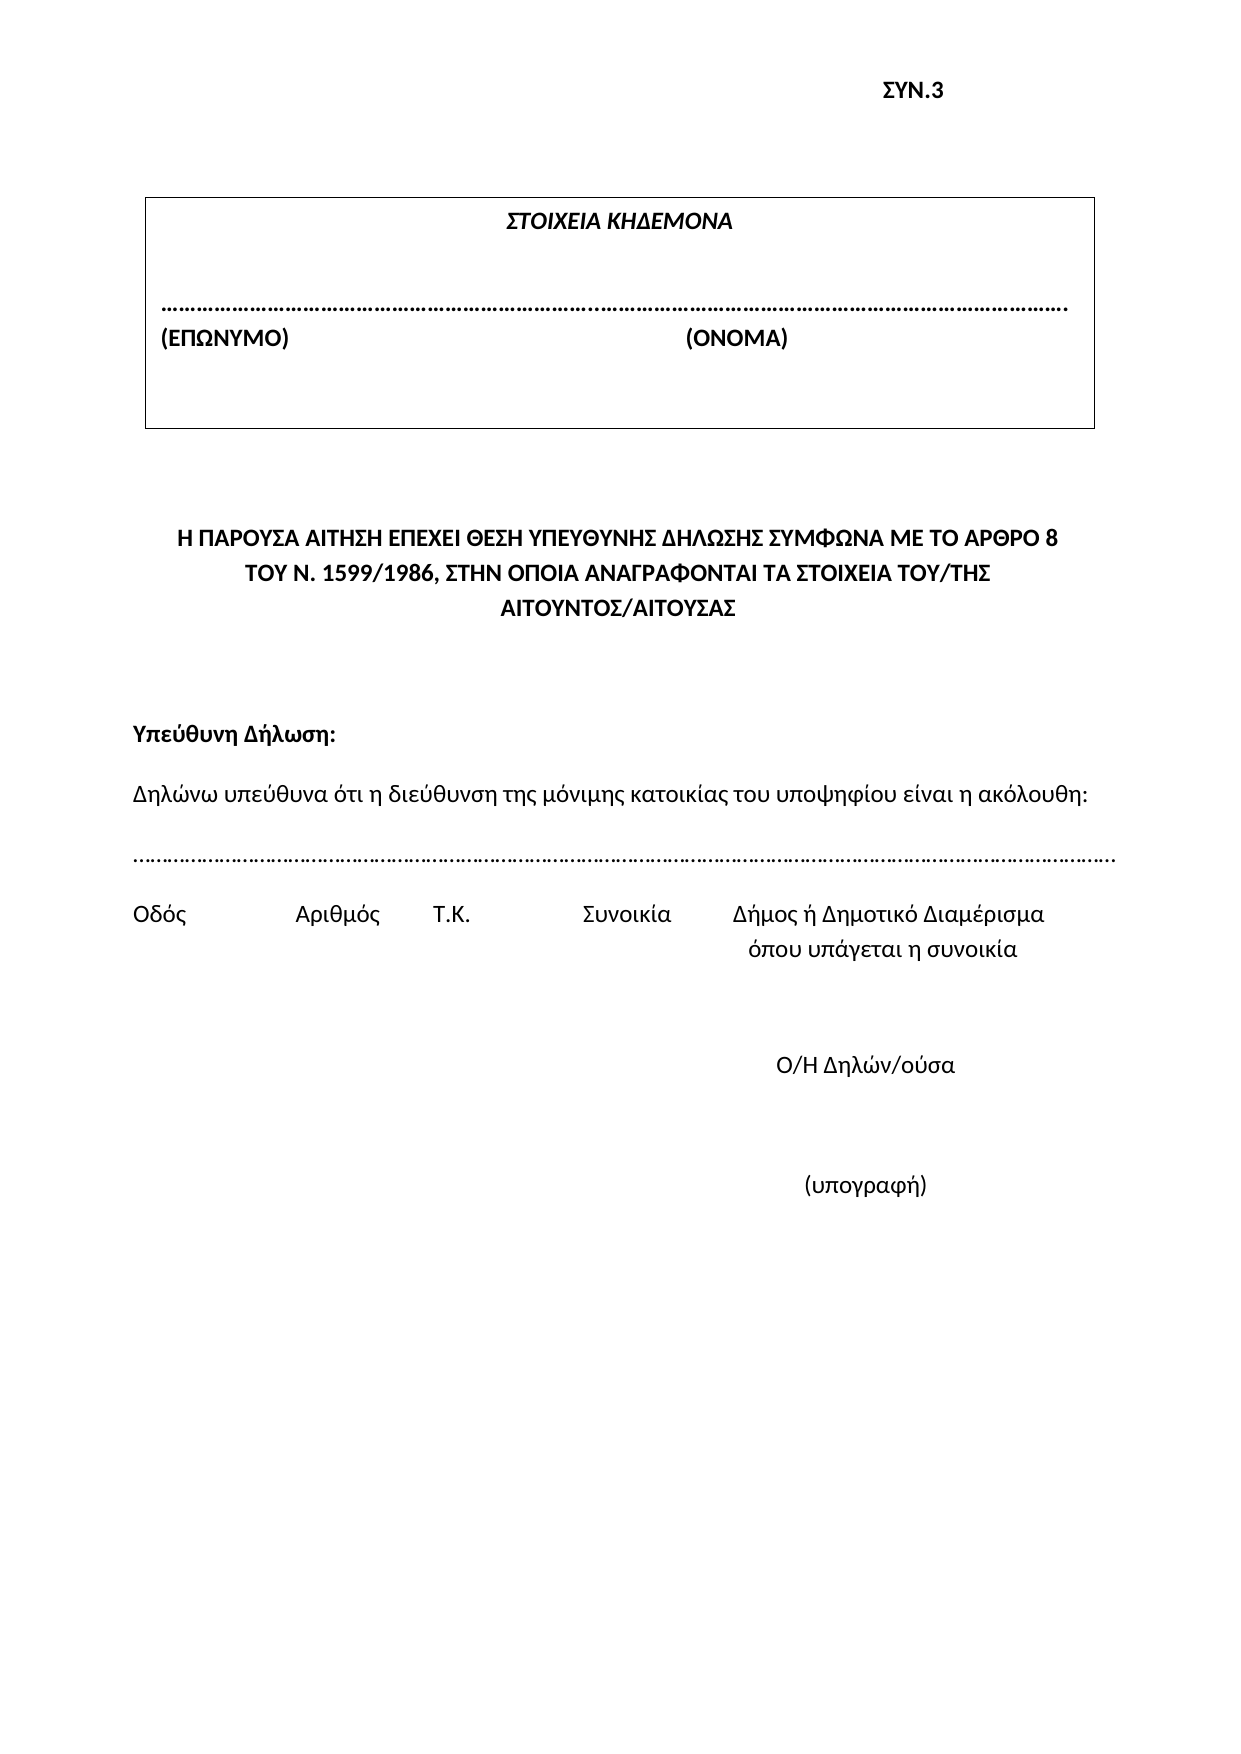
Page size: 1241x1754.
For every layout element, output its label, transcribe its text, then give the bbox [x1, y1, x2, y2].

text ΣΥΝ.3 [162, 74, 1073, 104]
text ……………………………………………………………………………………………………………………………………………………… [133, 838, 1122, 869]
text (υπογραφή) [162, 1169, 1073, 1199]
text όπου υπάγεται η συνοικία [162, 933, 1107, 964]
text Ο/Η Δηλών/ούσα [162, 1049, 1073, 1079]
text Οδός Αριθμός Τ.Κ. Συνοικία Δήμος ή Δημοτικό Διαμέρισμα [133, 898, 1107, 929]
text Υπεύθυνη Δήλωση: [133, 718, 1093, 749]
text Η ΠΑΡΟΥΣΑ ΑΙΤΗΣΗ ΕΠΕΧΕΙ ΘΕΣΗ ΥΠΕΥΘΥΝΗΣ ΔΗΛΩΣΗΣ ΣΥΜΦΩΝΑ ΜΕ ΤΟ ΑΡΘΡΟ 8 ΤΟΥ Ν. 1599/1986, ΣΤΗΝ ΟΠΟΙΑ ΑΝΑΓΡΑΦΟΝΤΑΙ ΤΑ ΣΤΟΙΧΕΙΑ ΤΟΥ/ΤΗΣ ΑΙΤΟΥΝΤΟΣ/ΑΙΤΟΥΣΑΣ [162, 522, 1073, 623]
text Δηλώνω υπεύθυνα ότι η διεύθυνση της μόνιμης κατοικίας του υποψηφίου είναι η ακόλουθη: [133, 778, 1122, 809]
